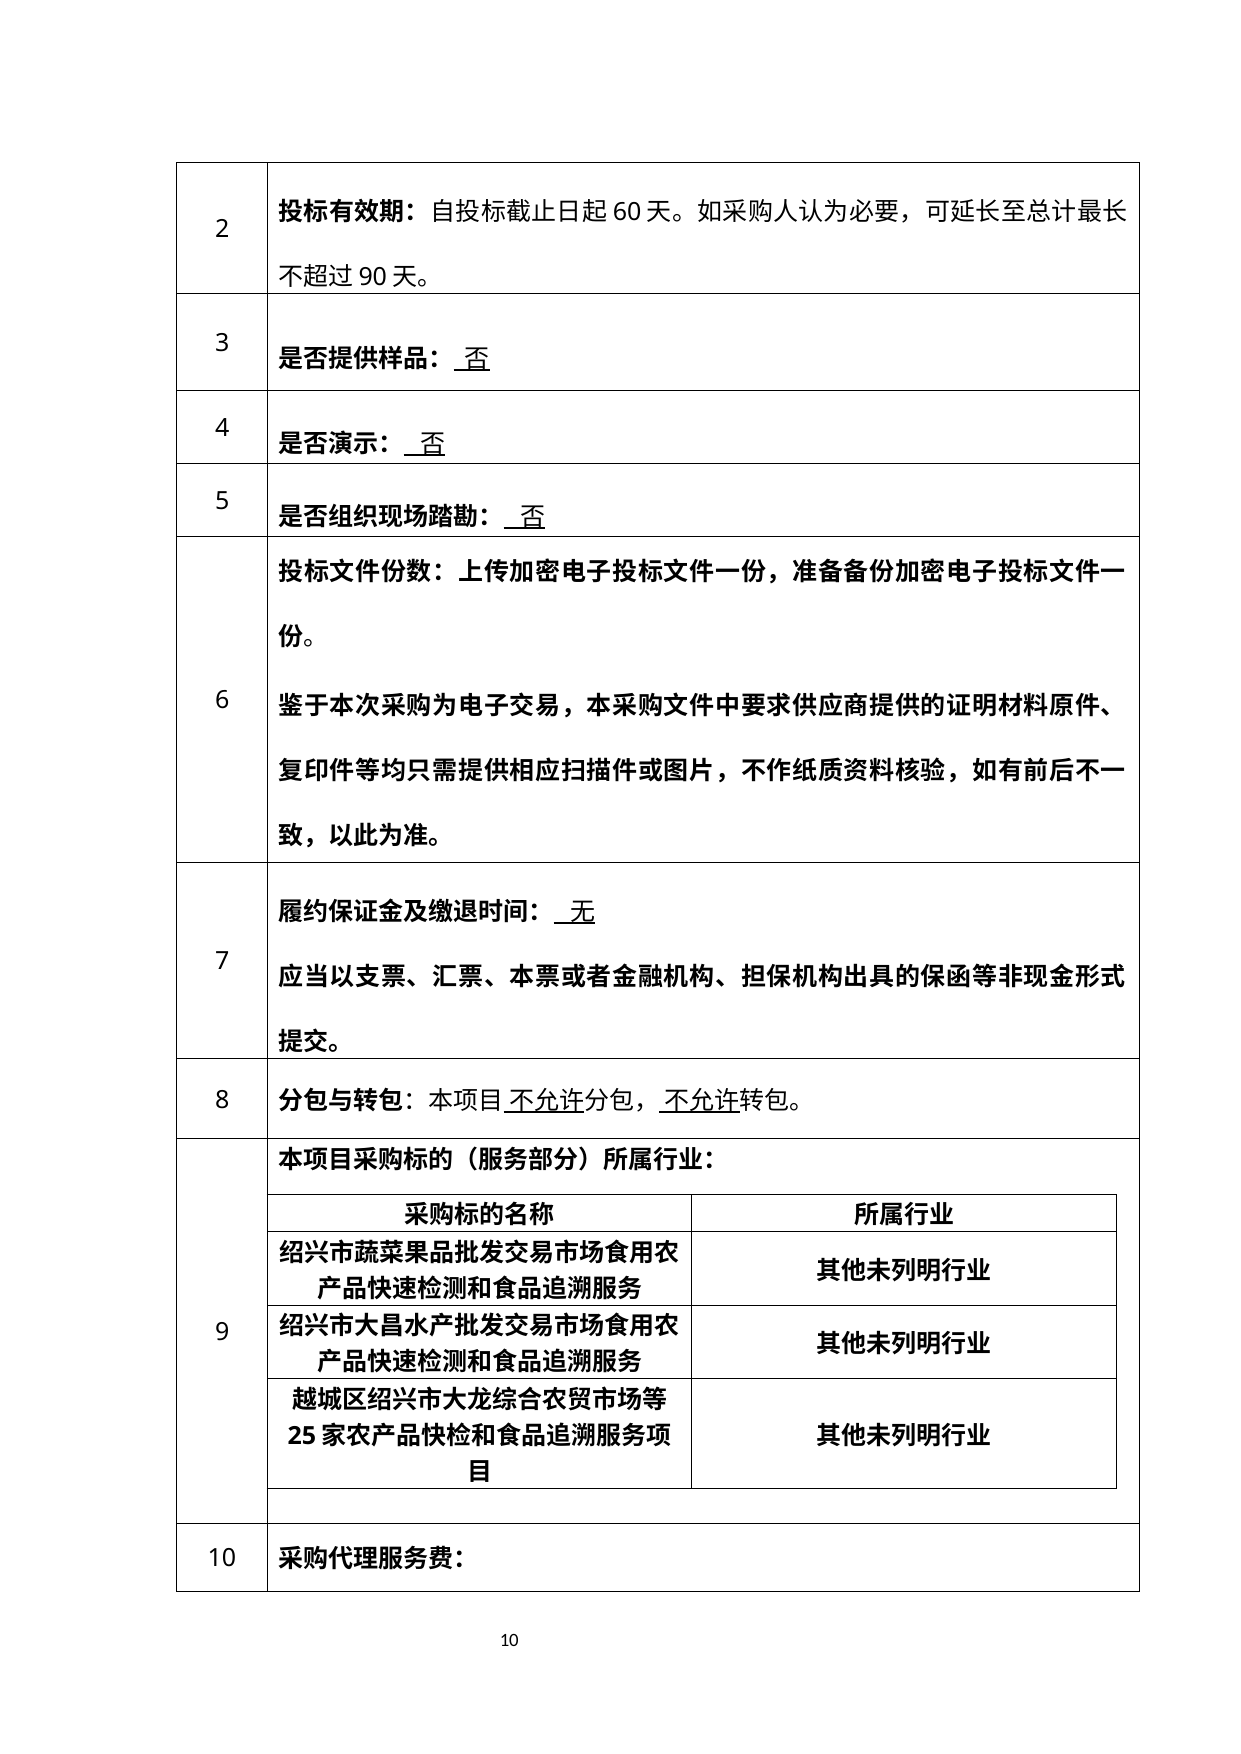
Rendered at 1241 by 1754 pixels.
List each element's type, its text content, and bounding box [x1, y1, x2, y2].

table_cell 10 [177, 1524, 267, 1591]
table_cell 8 [177, 1059, 267, 1138]
table_cell 7 [177, 863, 267, 1058]
table_cell 本项目采购标的（服务部分）所属行业： [268, 1139, 1139, 1523]
table_cell 履约保证金及缴退时间： 无 应当以支票、汇票、本票或者金融机构、担保机构出具的保函等非现金形式提交。 [268, 863, 1139, 1058]
table_cell 9 [177, 1139, 267, 1523]
table_cell 5 [177, 464, 267, 536]
table_cell 2 [177, 163, 267, 293]
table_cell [268, 1524, 1139, 1591]
table_cell 投标有效期：自投标截止日起60天。如采购人认为必要，可延长至总计最长不超过90天。 [268, 163, 1139, 293]
table_cell 分包与转包：本项目 不允许分包， 不允许转包。 [268, 1059, 1139, 1138]
table_cell 投标文件份数：上传加密电子投标文件一份，准备备份加密电子投标文件一份。 鉴于本次采购为电子交易，本采购文件中要求供应商提供的证明材料原件、复印件等均只需提供相应扫描件或图片，不作纸质资料核验，如有前后不一致，以此为准。 [268, 537, 1139, 862]
table_cell 6 [177, 537, 267, 862]
table_cell 是否组织现场踏勘： 否 [268, 464, 1139, 536]
table_cell 是否提供样品： 否 [268, 294, 1139, 390]
table_cell 4 [177, 391, 267, 463]
table_cell 3 [177, 294, 267, 390]
table_cell 是否演示： 否 [268, 391, 1139, 463]
